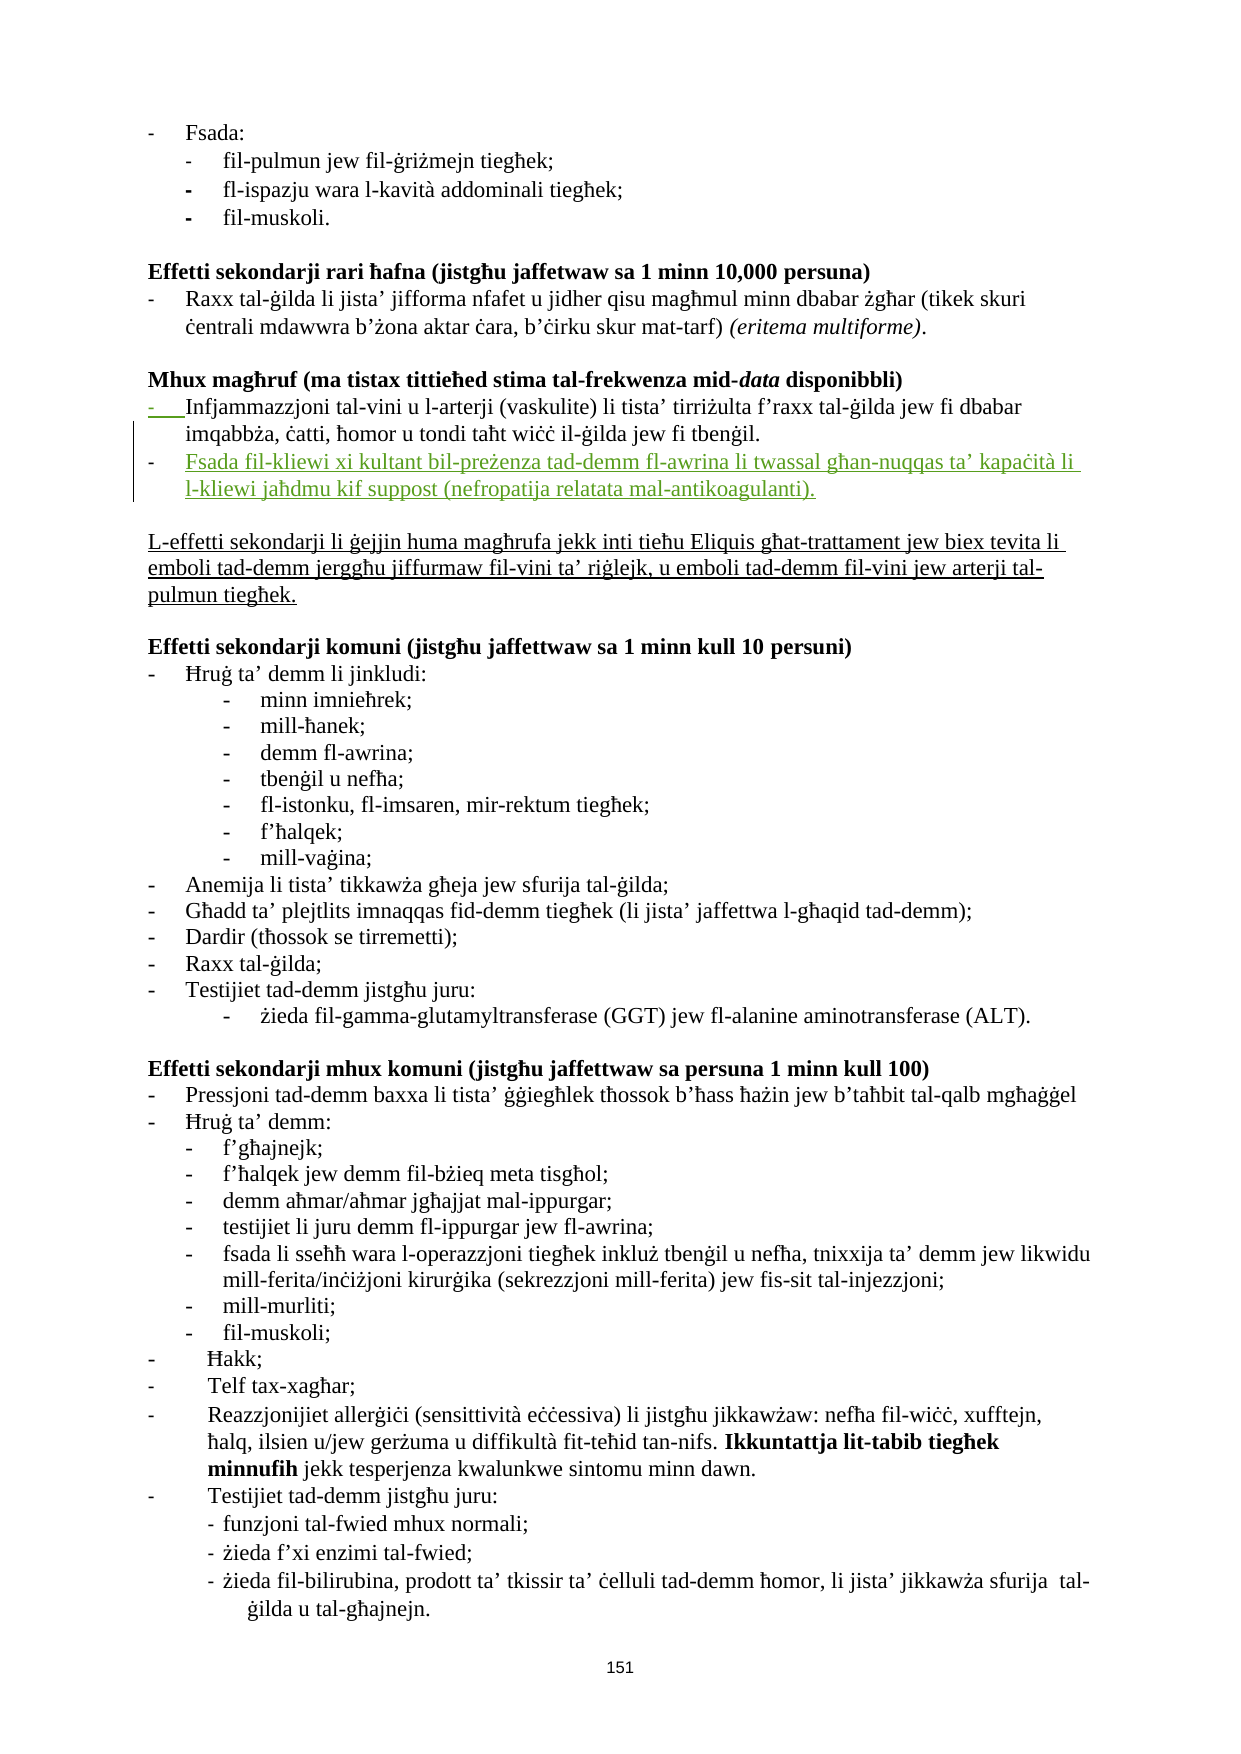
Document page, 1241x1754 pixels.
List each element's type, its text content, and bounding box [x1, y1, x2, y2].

list funzjoni tal-fwied mhux normali; [207, 1509, 1093, 1538]
list testijiet li juru demm fl-ippurgar jew fl-awrina; [185, 1213, 1093, 1239]
list Telf tax-xagħar; [148, 1371, 1093, 1400]
list Reazzjonijiet allerġiċi (sensittività eċċessiva) li jistgħu jikkawżaw: nefħa fil-wiċċ, xufftejn, ħalq, ilsien u/jew gerżuma u diffikultà fit-teħid tan-nifs. Ikkuntattja lit-tabib tiegħek minnufih jekk tesperjenza kwalunkwe sintomu minn dawn. [148, 1400, 1093, 1481]
list żieda f’xi enzimi tal-fwied; [207, 1538, 1093, 1566]
list Ħruġ ta’ demm: [148, 1108, 1093, 1134]
list żieda fil-gamma-glutamyltransferase (GGT) jew fl-alanine aminotransferase (ALT). [223, 1002, 1093, 1029]
list fil-muskoli; [185, 1319, 1093, 1345]
text - Ħakk; [148, 1345, 1093, 1371]
list Dardir (tħossok se tirremetti); [148, 923, 1093, 950]
list Testijiet tad-demm jistgħu juru: [148, 976, 1093, 1002]
list Pressjoni tad-demm baxxa li tista’ ġġiegħlek tħossok b’ħass ħażin jew b’taħbit tal-qalb mgħaġġel [148, 1081, 1093, 1108]
list fil-muskoli. [185, 203, 1093, 232]
list tbenġil u nefħa; [223, 765, 1093, 792]
list Raxx tal-ġilda li jista’ jifforma nfafet u jidher qisu magħmul minn dbabar żgħar (tikek skuri ċentrali mdawwra b’żona aktar ċara, b’ċirku skur mat-tarf) (eritema multiforme). [148, 284, 1093, 339]
text Mhux magħruf (ma tistax tittieħed stima tal-frekwenza mid-data disponibbli) [148, 366, 1093, 392]
list Infjammazzjoni tal-vini u l-arterji (vaskulite) li tista’ tirriżulta f’raxx tal-ġilda jew fi dbabar imqabbża, ċatti, ħomor u tondi taħt wiċċ il-ġilda jew fi tbenġil. [148, 392, 1093, 447]
list Raxx tal-ġilda; [148, 950, 1093, 976]
list fl-ispazju wara l-kavità addominali tiegħek; [185, 175, 1093, 203]
list Anemija li tista’ tikkawża għeja jew sfurija tal-ġilda; [148, 871, 1093, 897]
list mill-murliti; [185, 1292, 1093, 1319]
list fil-pulmun jew fil-ġriżmejn tiegħek; [185, 147, 1093, 175]
text Effetti sekondarji mhux komuni (jistgħu jaffettwaw sa persuna 1 minn kull 100) [148, 1055, 1093, 1081]
list Għadd ta’ plejtlits imnaqqas fid-demm tiegħek (li jista’ jaffettwa l-għaqid tad-demm); [148, 897, 1093, 923]
list f’ħalqek; [223, 818, 1093, 844]
list demm fl-awrina; [223, 739, 1093, 765]
list fsada li sseħħ wara l-operazzjoni tiegħek inkluż tbenġil u nefħa, tnixxija ta’ demm jew likwidu mill-ferita/inċiżjoni kirurġika (sekrezzjoni mill-ferita) jew fis-sit tal-injezzjoni; [185, 1239, 1093, 1292]
list Testijiet tad-demm jistgħu juru: [133, 1481, 1093, 1509]
list mill-vaġina; [223, 844, 1093, 871]
list f’għajnejk; [185, 1134, 1093, 1161]
list fl-istonku, fl-imsaren, mir-rektum tiegħek; [223, 792, 1093, 818]
text L-effetti sekondarji li ġejjin huma magħrufa jekk inti tieħu Eliquis għat-trattament jew biex tevita li emboli tad-demm jerggħu jiffurmaw fil-vini ta’ riġlejk, u emboli tad-demm fil-vini jew arterji tal-pulmun tiegħek. [148, 528, 1093, 607]
list mill-ħanek; [223, 712, 1093, 739]
list minn imnieħrek; [223, 686, 1093, 712]
list Ħruġ ta’ demm li jinkludi: [148, 660, 1093, 686]
text Effetti sekondarji komuni (jistgħu jaffettwaw sa 1 minn kull 10 persuni) [148, 633, 1093, 660]
list demm aħmar/aħmar jgħajjat mal-ippurgar; [185, 1187, 1093, 1213]
list Fsada: [148, 118, 1093, 147]
text Effetti sekondarji rari ħafna (jistgħu jaffetwaw sa 1 minn 10,000 persuna) [148, 258, 1093, 284]
list f’ħalqek jew demm fil-bżieq meta tisgħol; [185, 1161, 1093, 1187]
list żieda fil-bilirubina, prodott ta’ tkissir ta’ ċelluli tad-demm ħomor, li jista’ jikkawża sfurija tal-ġilda u tal-għajnejn. [207, 1566, 1093, 1621]
